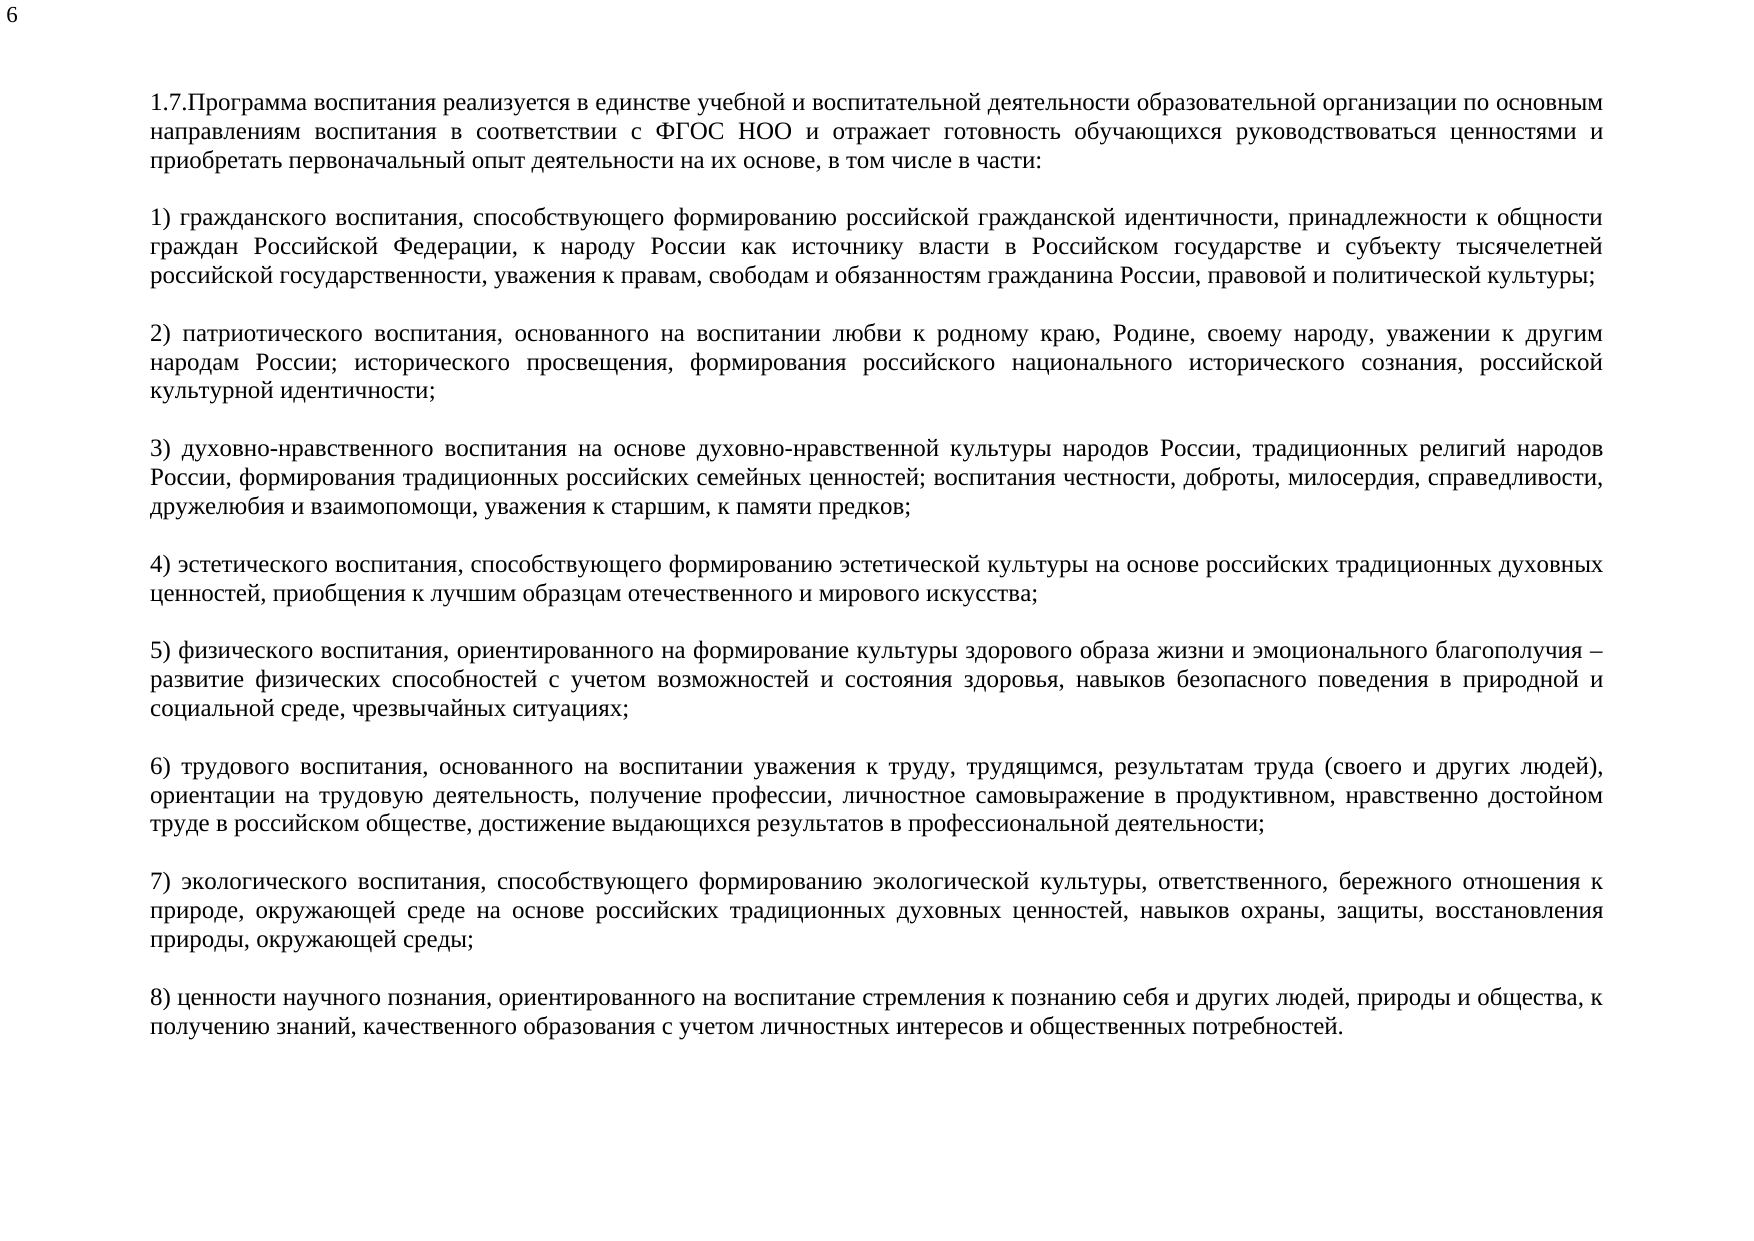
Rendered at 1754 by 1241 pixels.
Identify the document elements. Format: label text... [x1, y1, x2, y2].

list экологического воспитания, способствующего формированию экологической культуры, ответственного, бережного отношения к природе, окружающей среде на основе российских традиционных духовных ценностей, навыков охраны, защиты, восстановления природы, окружающей среды; [150, 866, 1604, 953]
list ценности научного познания, ориентированного на воспитание стремления к познанию себя и других людей, природы и общества, к получению знаний, качественного образования с учетом личностных интересов и общественных потребностей. [150, 982, 1604, 1039]
list патриотического воспитания, основанного на воспитании любви к родному краю, Родине, своему народу, уважении к другим народам России; исторического просвещения, формирования российского национального исторического сознания, российской культурной идентичности; [150, 318, 1605, 404]
list трудового воспитания, основанного на воспитании уважения к труду, трудящимся, результатам труда (своего и других людей), ориентации на трудовую деятельность, получение профессии, личностное самовыражение в продуктивном, нравственно достойном труде в российском обществе, достижение выдающихся результатов в профессиональной деятельности; [150, 751, 1605, 837]
list эстетического воспитания, способствующего формированию эстетической культуры на основе российских традиционных духовных ценностей, приобщения к лучшим образцам отечественного и мирового искусства; [150, 549, 1604, 606]
list духовно-нравственного воспитания на основе духовно-нравственной культуры народов России, традиционных религий народов России, формирования традиционных российских семейных ценностей; воспитания честности, доброты, милосердия, справедливости, дружелюбия и взаимопомощи, уважения к старшим, к памяти предков; [150, 433, 1605, 519]
list физического воспитания, ориентированного на формирование культуры здорового образа жизни и эмоционального благополучия – развитие физических способностей с учетом возможностей и состояния здоровья, навыков безопасного поведения в природной и социальной среде, чрезвычайных ситуациях; [150, 636, 1604, 722]
list гражданского воспитания, способствующего формированию российской гражданской идентичности, принадлежности к общности граждан Российской Федерации, к народу России как источнику власти в Российском государстве и субъекту тысячелетней российской государственности, уважения к правам, свободам и обязанностям гражданина России, правовой и политической культуры; [150, 202, 1604, 289]
text 1.7.Программа воспитания реализуется в единстве учебной и воспитательной деятельности образовательной организации по основным направлениям воспитания в соответствии с ФГОС НОО и отражает готовность обучающихся руководствоваться ценностями и приобретать первоначальный опыт деятельности на их основе, в том числе в части: [150, 87, 1604, 173]
